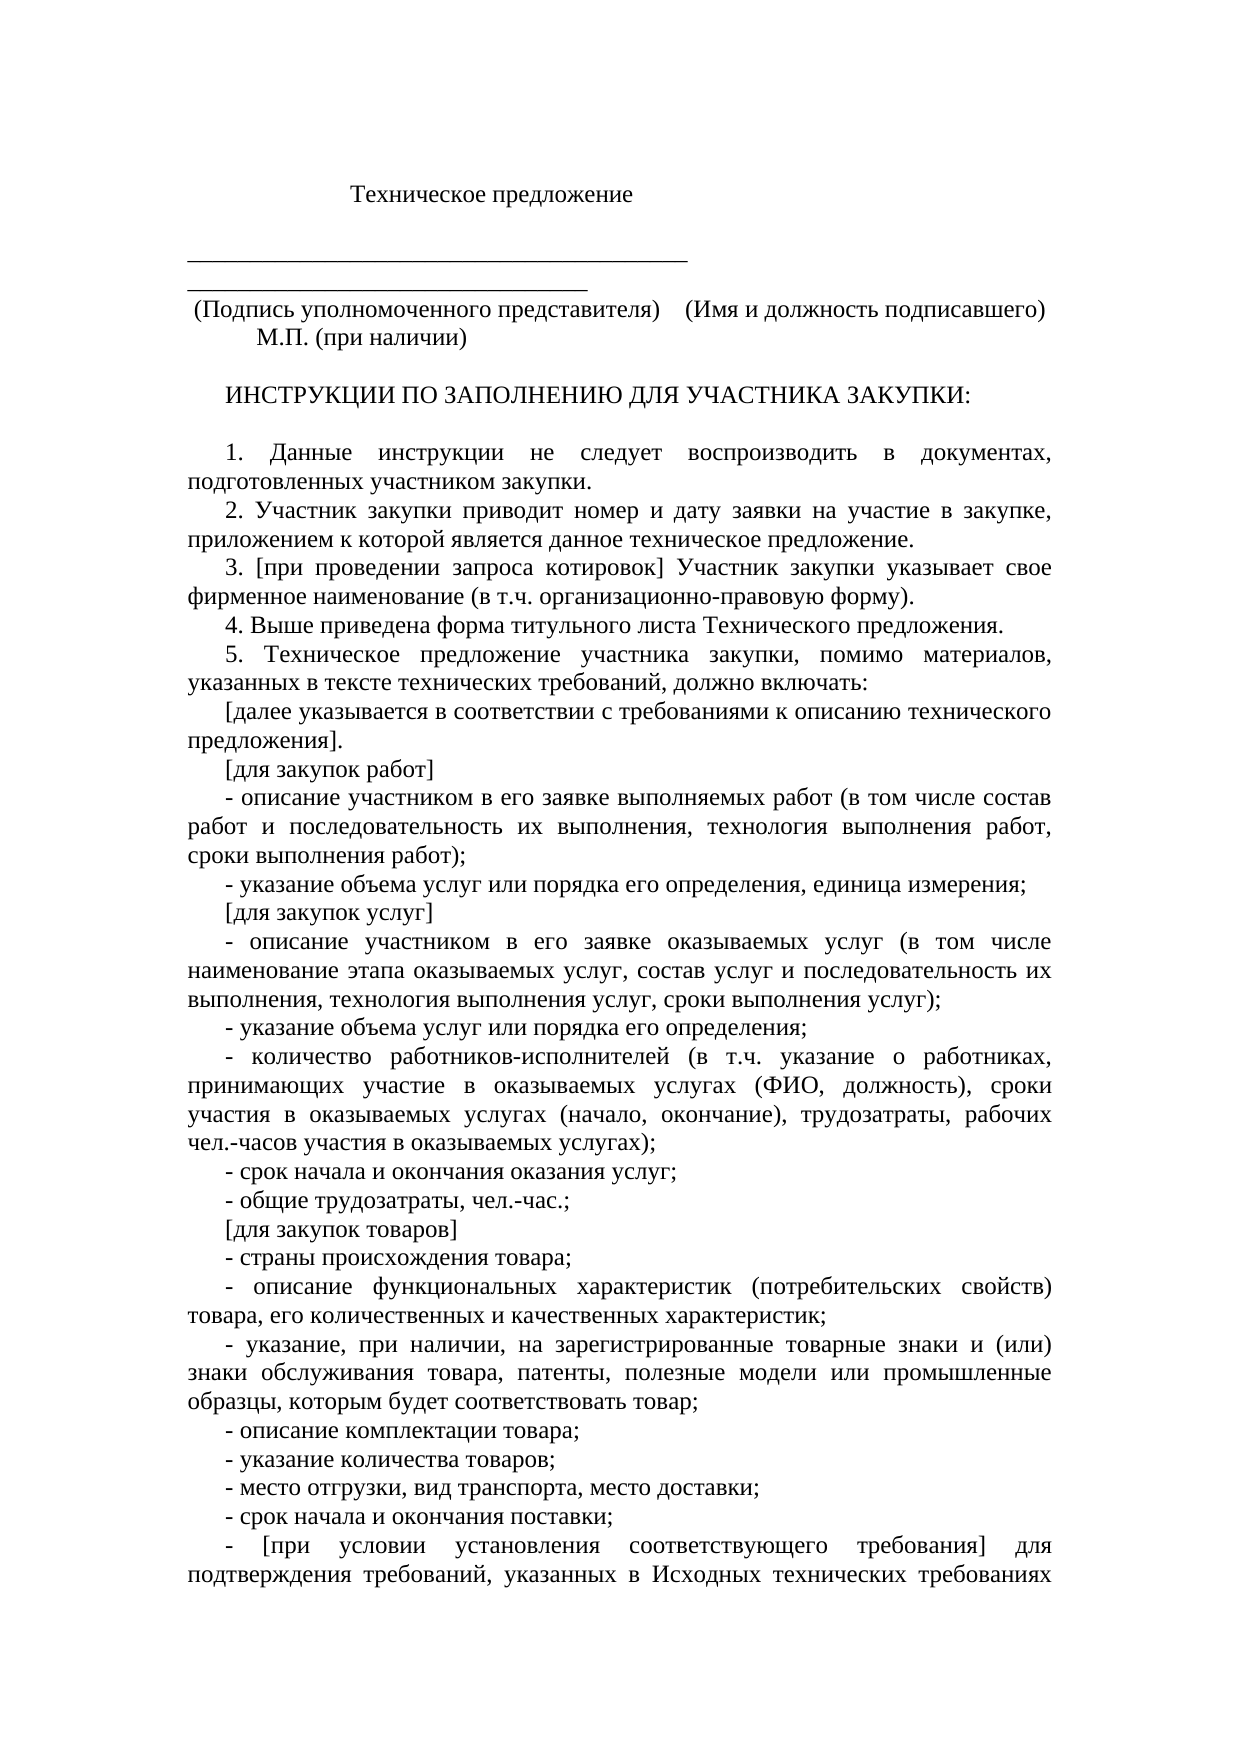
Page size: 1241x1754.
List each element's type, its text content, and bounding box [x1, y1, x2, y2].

text [для закупок работ] [187, 754, 1053, 782]
text - общие трудозатраты, чел.-час.; [187, 1185, 1053, 1214]
text - указание количества товаров; [187, 1444, 1053, 1472]
text - описание участником в его заявке выполняемых работ (в том числе состав работ и последовательность их выполнения, технология выполнения работ, сроки выполнения работ); [187, 782, 1053, 869]
text [для закупок услуг] [187, 897, 1053, 926]
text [187, 1530, 1053, 1587]
text М.П. (при наличии) [187, 322, 1053, 351]
text ________________________________________ ________________________________ [187, 236, 1053, 294]
text - срок начала и окончания оказания услуг; [187, 1156, 1053, 1185]
text 5. Техническое предложение участника закупки, помимо материалов, указанных в тексте технических требований, должно включать: [187, 639, 1053, 696]
text [для закупок товаров] [187, 1214, 1053, 1242]
text 1. Данные инструкции не следует воспроизводить в документах, подготовленных участником закупки. [187, 437, 1053, 495]
text - место отгрузки, вид транспорта, место доставки; [187, 1472, 1053, 1501]
text - указание, при наличии, на зарегистрированные товарные знаки и (или) знаки обслуживания товара, патенты, полезные модели или промышленные образцы, которым будет соответствовать товар; [187, 1329, 1053, 1415]
text - указание объема услуг или порядка его определения, единица измерения; [187, 869, 1053, 897]
text - описание комплектации товара; [187, 1415, 1053, 1444]
text 2. Участник закупки приводит номер и дату заявки на участие в закупке, приложением к которой является данное техническое предложение. [187, 495, 1053, 552]
text Техническое предложение [187, 179, 1053, 207]
text - указание объема услуг или порядка его определения; [187, 1012, 1053, 1041]
text [далее указывается в соответствии с требованиями к описанию технического предложения]. [187, 696, 1053, 754]
text - страны происхождения товара; [187, 1242, 1053, 1271]
text - описание функциональных характеристик (потребительских свойств) товара, его количественных и качественных характеристик; [187, 1271, 1053, 1329]
text 4. Выше приведена форма титульного листа Технического предложения. [187, 610, 1053, 639]
text - описание участником в его заявке оказываемых услуг (в том числе наименование этапа оказываемых услуг, состав услуг и последовательность их выполнения, технология выполнения услуг, сроки выполнения услуг); [187, 926, 1053, 1012]
text 3. [при проведении запроса котировок] Участник закупки указывает свое фирменное наименование (в т.ч. организационно-правовую форму). [187, 552, 1053, 610]
text - срок начала и окончания поставки; [187, 1501, 1053, 1530]
text ИНСТРУКЦИИ ПО ЗАПОЛНЕНИЮ ДЛЯ УЧАСТНИКА ЗАКУПКИ: [187, 380, 1053, 409]
text (Подпись уполномоченного представителя) (Имя и должность подписавшего) [187, 294, 1053, 322]
text - количество работников-исполнителей (в т.ч. указание о работниках, принимающих участие в оказываемых услугах (ФИО, должность), сроки участия в оказываемых услугах (начало, окончание), трудозатраты, рабочих чел.-часов участия в оказываемых услугах); [187, 1041, 1053, 1156]
